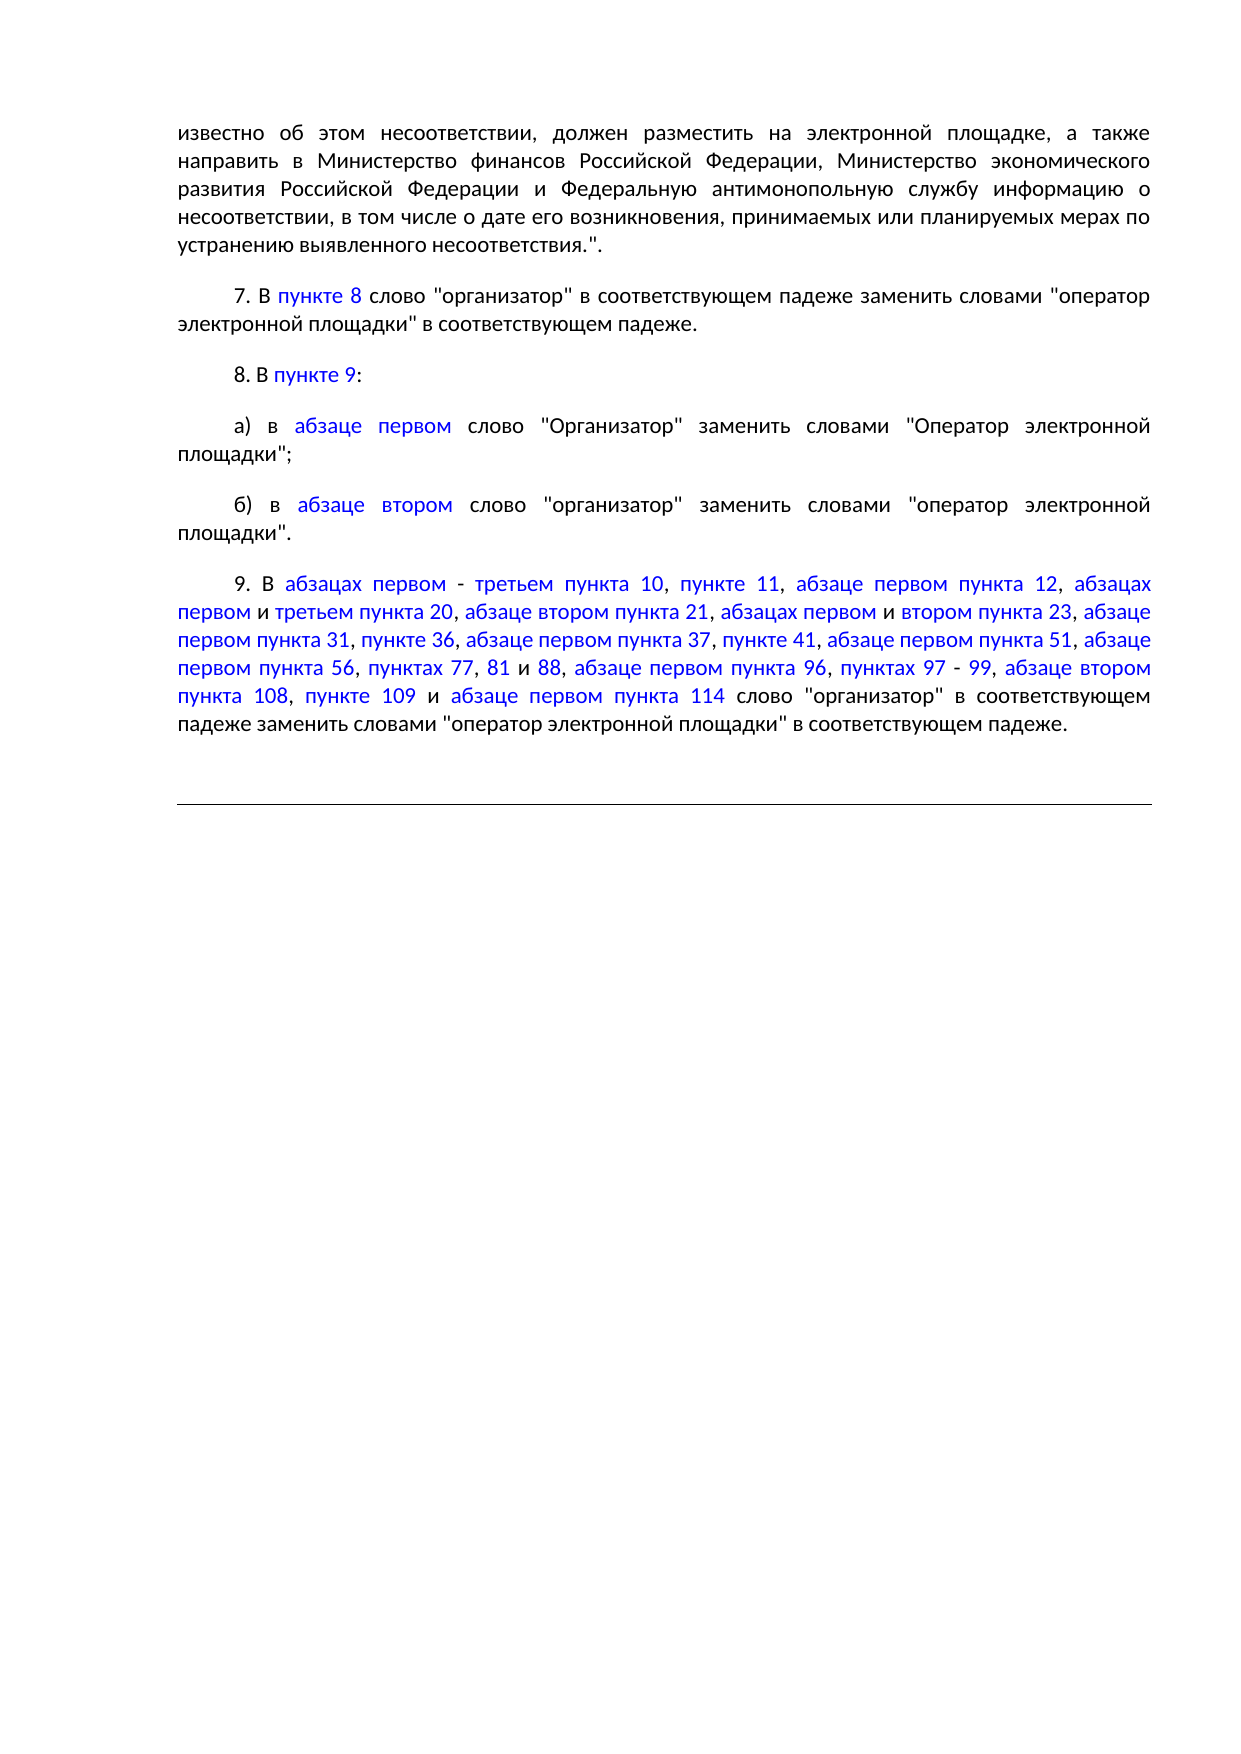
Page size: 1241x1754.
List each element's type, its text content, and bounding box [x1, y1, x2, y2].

text 8. В пункте 9: [177, 360, 1152, 388]
text а) в абзаце первом слово "Организатор" заменить словами "Оператор электронной площадки"; [177, 411, 1152, 467]
text 9. В абзацах первом - третьем пункта 10, пункте 11, абзаце первом пункта 12, абзацах первом и третьем пункта 20, абзаце втором пункта 21, абзацах первом и втором пункта 23, абзаце первом пункта 31, пункте 36, абзаце первом пункта 37, пункте 41, абзаце первом пункта 51, абзаце первом пункта 56, пунктах 77, 81 и 88, абзаце первом пункта 96, пунктах 97 - 99, абзаце втором пункта 108, пункте 109 и абзаце первом пункта 114 слово "организатор" в соответствующем падеже заменить словами "оператор электронной площадки" в соответствующем падеже. [177, 569, 1152, 737]
text б) в абзаце втором слово "организатор" заменить словами "оператор электронной площадки". [177, 490, 1152, 546]
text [177, 118, 1152, 258]
text 7. В пункте 8 слово "организатор" в соответствующем падеже заменить словами "оператор электронной площадки" в соответствующем падеже. [177, 281, 1152, 337]
